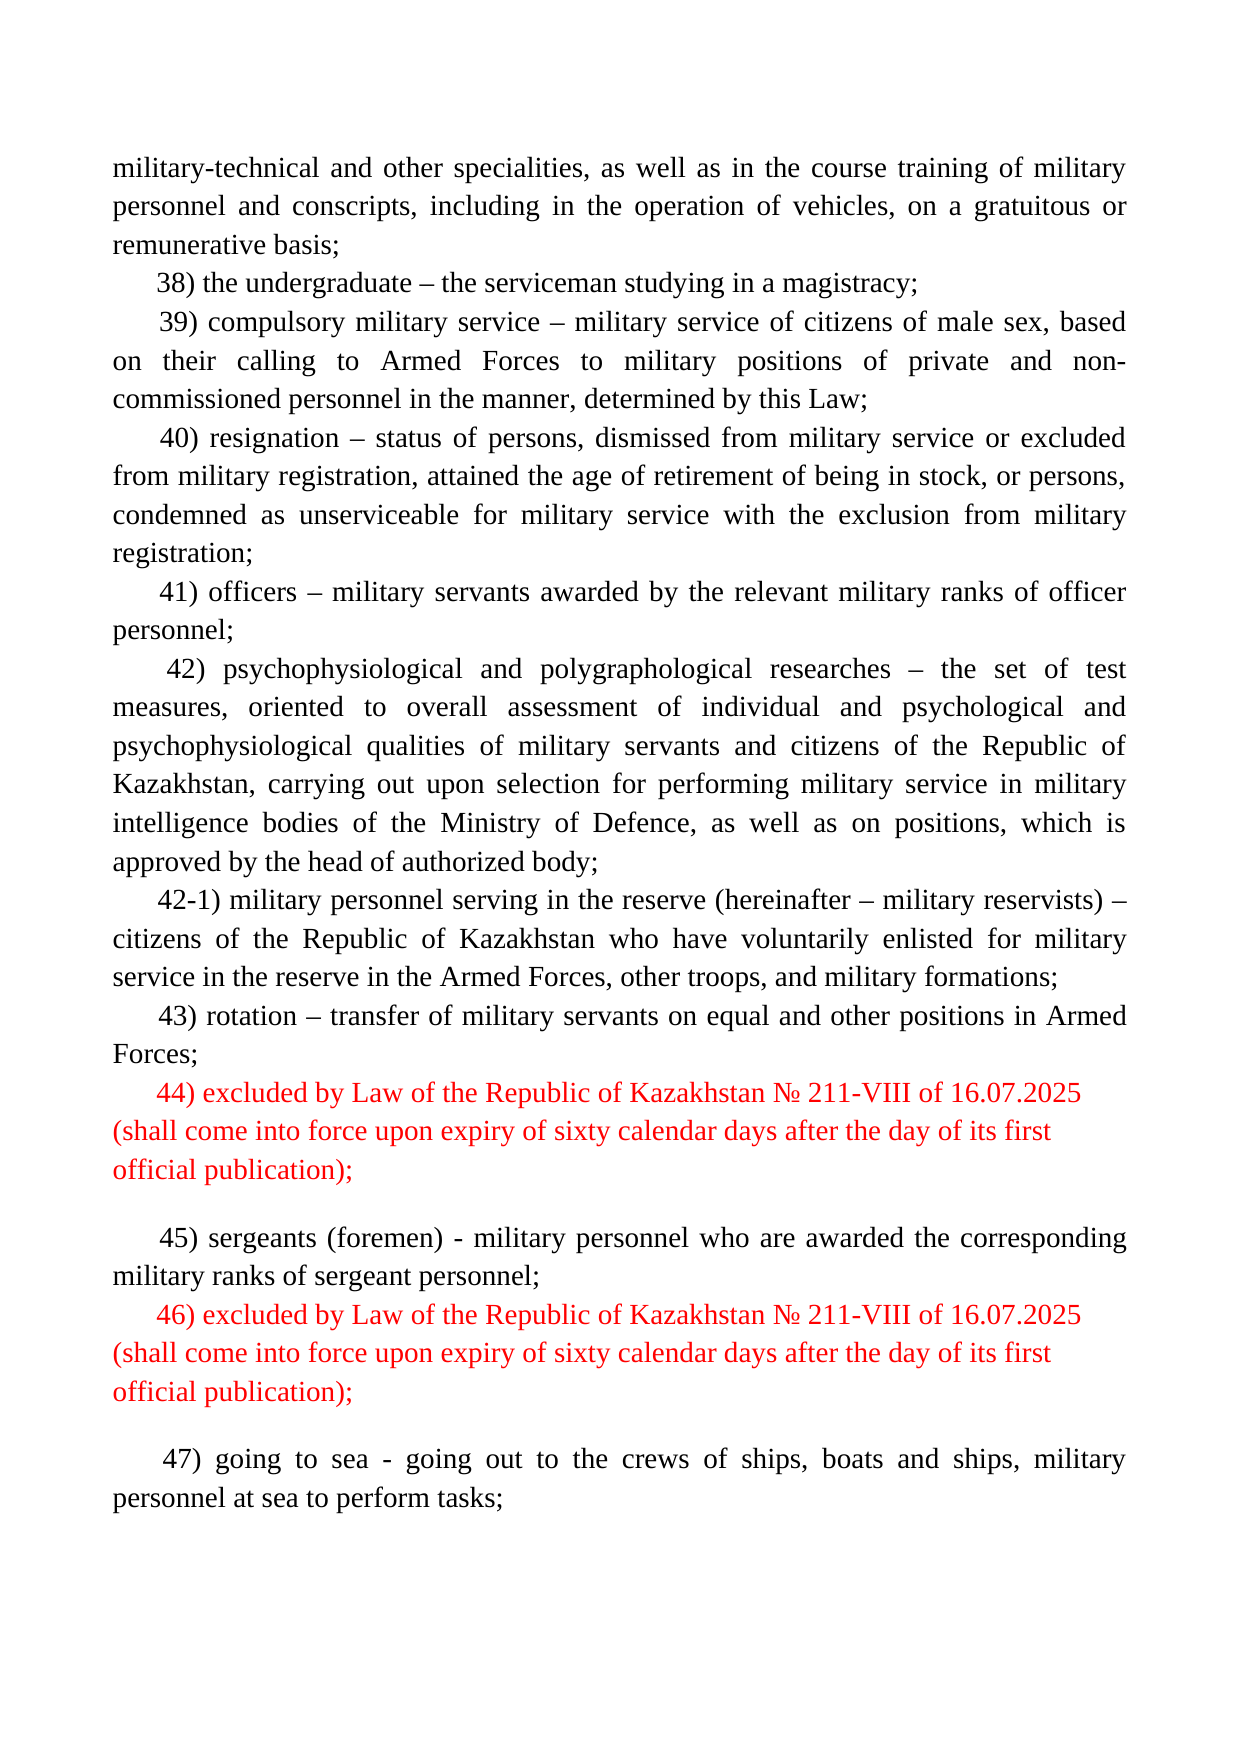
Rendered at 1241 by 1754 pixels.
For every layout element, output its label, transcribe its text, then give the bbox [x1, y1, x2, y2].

text 42) psychophysiological and polygraphological researches – the set of test measures, oriented to overall assessment of individual and psychological and psychophysiological qualities of military servants and citizens of the Republic of Kazakhstan, carrying out upon selection for performing military service in military intelligence bodies of the Ministry of Defence, as well as on positions, which is approved by the head of authorized body; [112, 651, 1128, 877]
text 38) the undergraduate – the serviceman studying in a magistracy; [112, 266, 1128, 299]
text 39) compulsory military service – military service of citizens of male sex, based on their calling to Armed Forces to military positions of private and non-commissioned personnel in the manner, determined by this Law; [112, 304, 1128, 415]
text 47) going to sea - going out to the crews of ships, boats and ships, military personnel at sea to perform tasks; [112, 1441, 1128, 1513]
text 46) excluded by Law of the Republic of Kazakhstan № 211-VIII of 16.07.2025 (shall come into force upon expiry of sixty calendar days after the day of its first official publication); [112, 1297, 1128, 1438]
text 43) rotation – transfer of military servants on equal and other positions in Armed Forces; [112, 998, 1128, 1070]
text 44) excluded by Law of the Republic of Kazakhstan № 211-VIII of 16.07.2025 (shall come into force upon expiry of sixty calendar days after the day of its first official publication); [112, 1075, 1128, 1216]
text 42-1) military personnel serving in the reserve (hereinafter – military reservists) – citizens of the Republic of Kazakhstan who have voluntarily enlisted for military service in the reserve in the Armed Forces, other troops, and military formations; [112, 882, 1128, 993]
text 45) sergeants (foremen) - military personnel who are awarded the corresponding military ranks of sergeant personnel; [112, 1220, 1128, 1292]
text 41) officers – military servants awarded by the relevant military ranks of officer personnel; [112, 574, 1128, 646]
